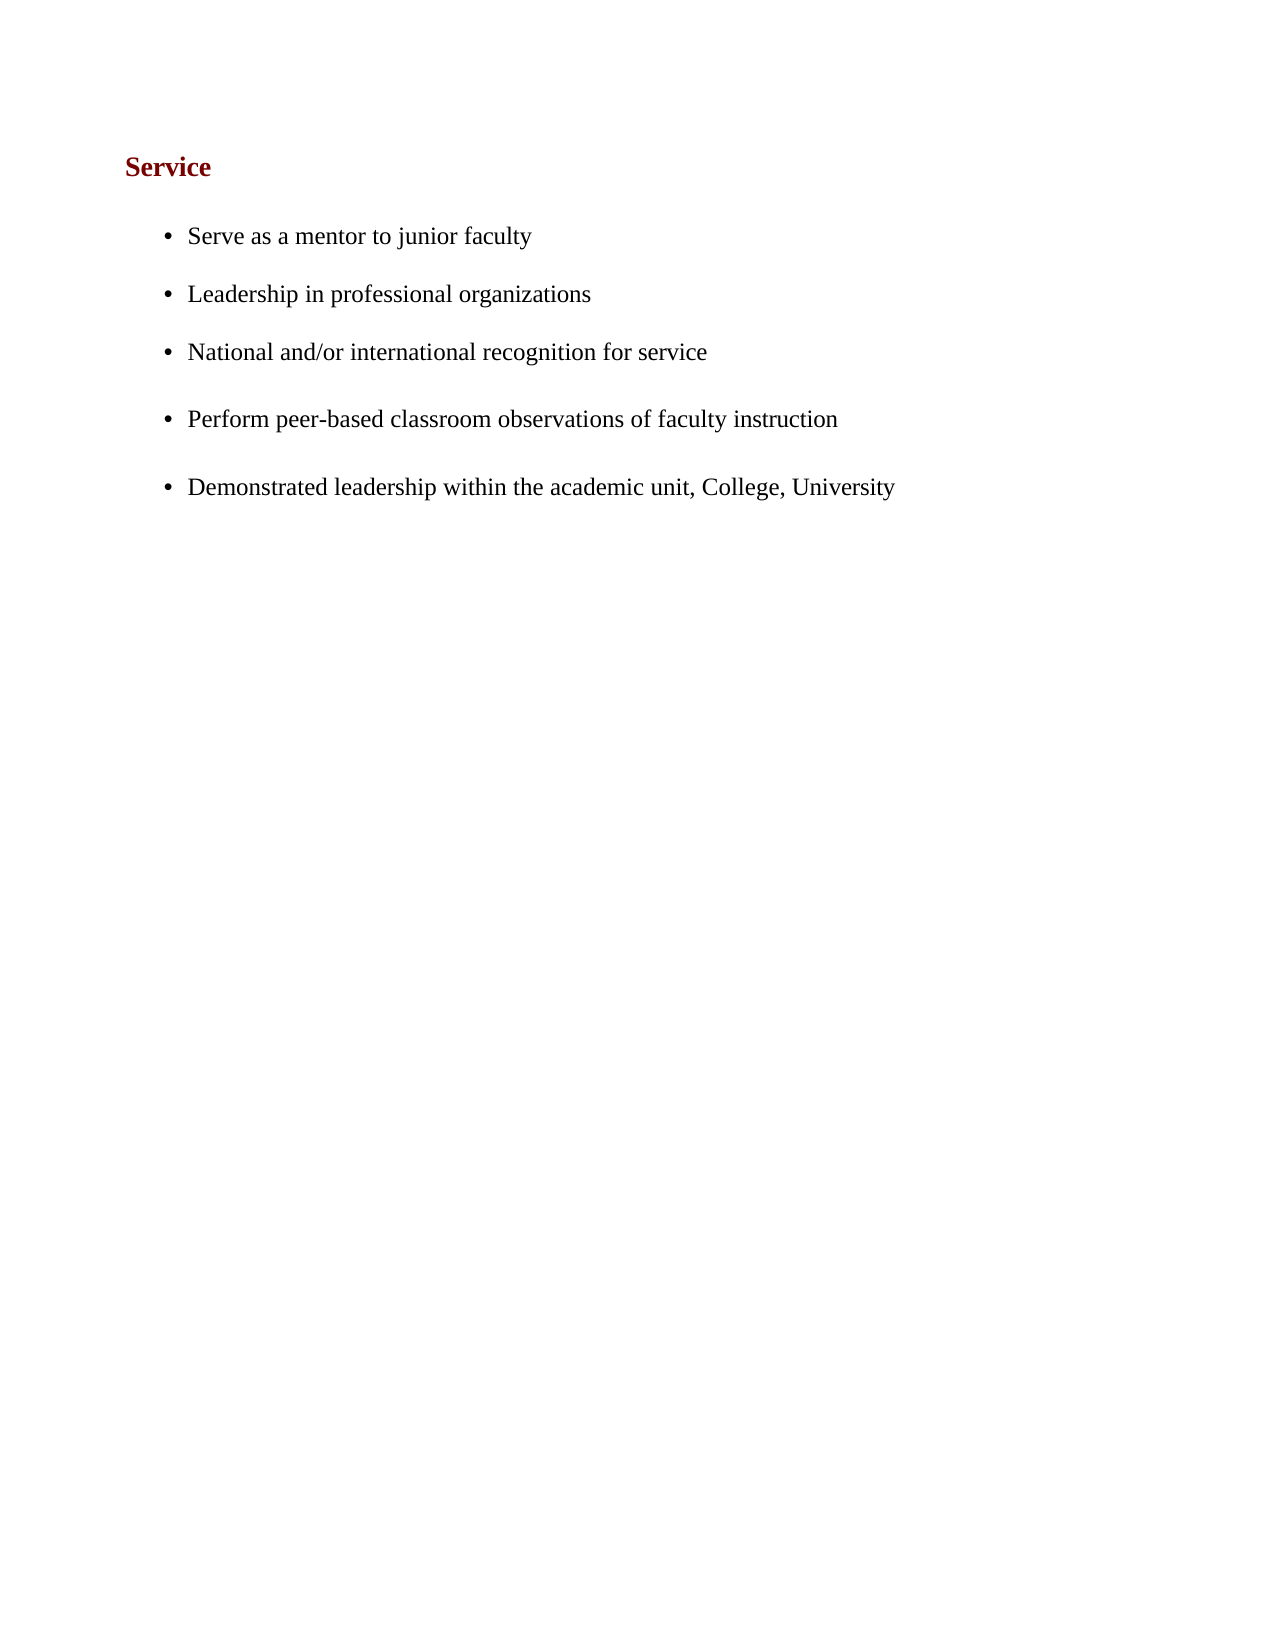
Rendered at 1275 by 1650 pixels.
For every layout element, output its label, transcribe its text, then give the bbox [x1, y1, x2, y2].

list Perform peer-based classroom observations of faculty instruction [163, 404, 1162, 433]
text Service [125, 150, 1162, 182]
list National and/or international recognition for service [163, 337, 1162, 365]
list Serve as a mentor to junior faculty [163, 221, 1162, 250]
list Leadership in professional organizations [163, 279, 1162, 308]
list Demonstrated leadership within the academic unit, College, University [163, 472, 1162, 501]
